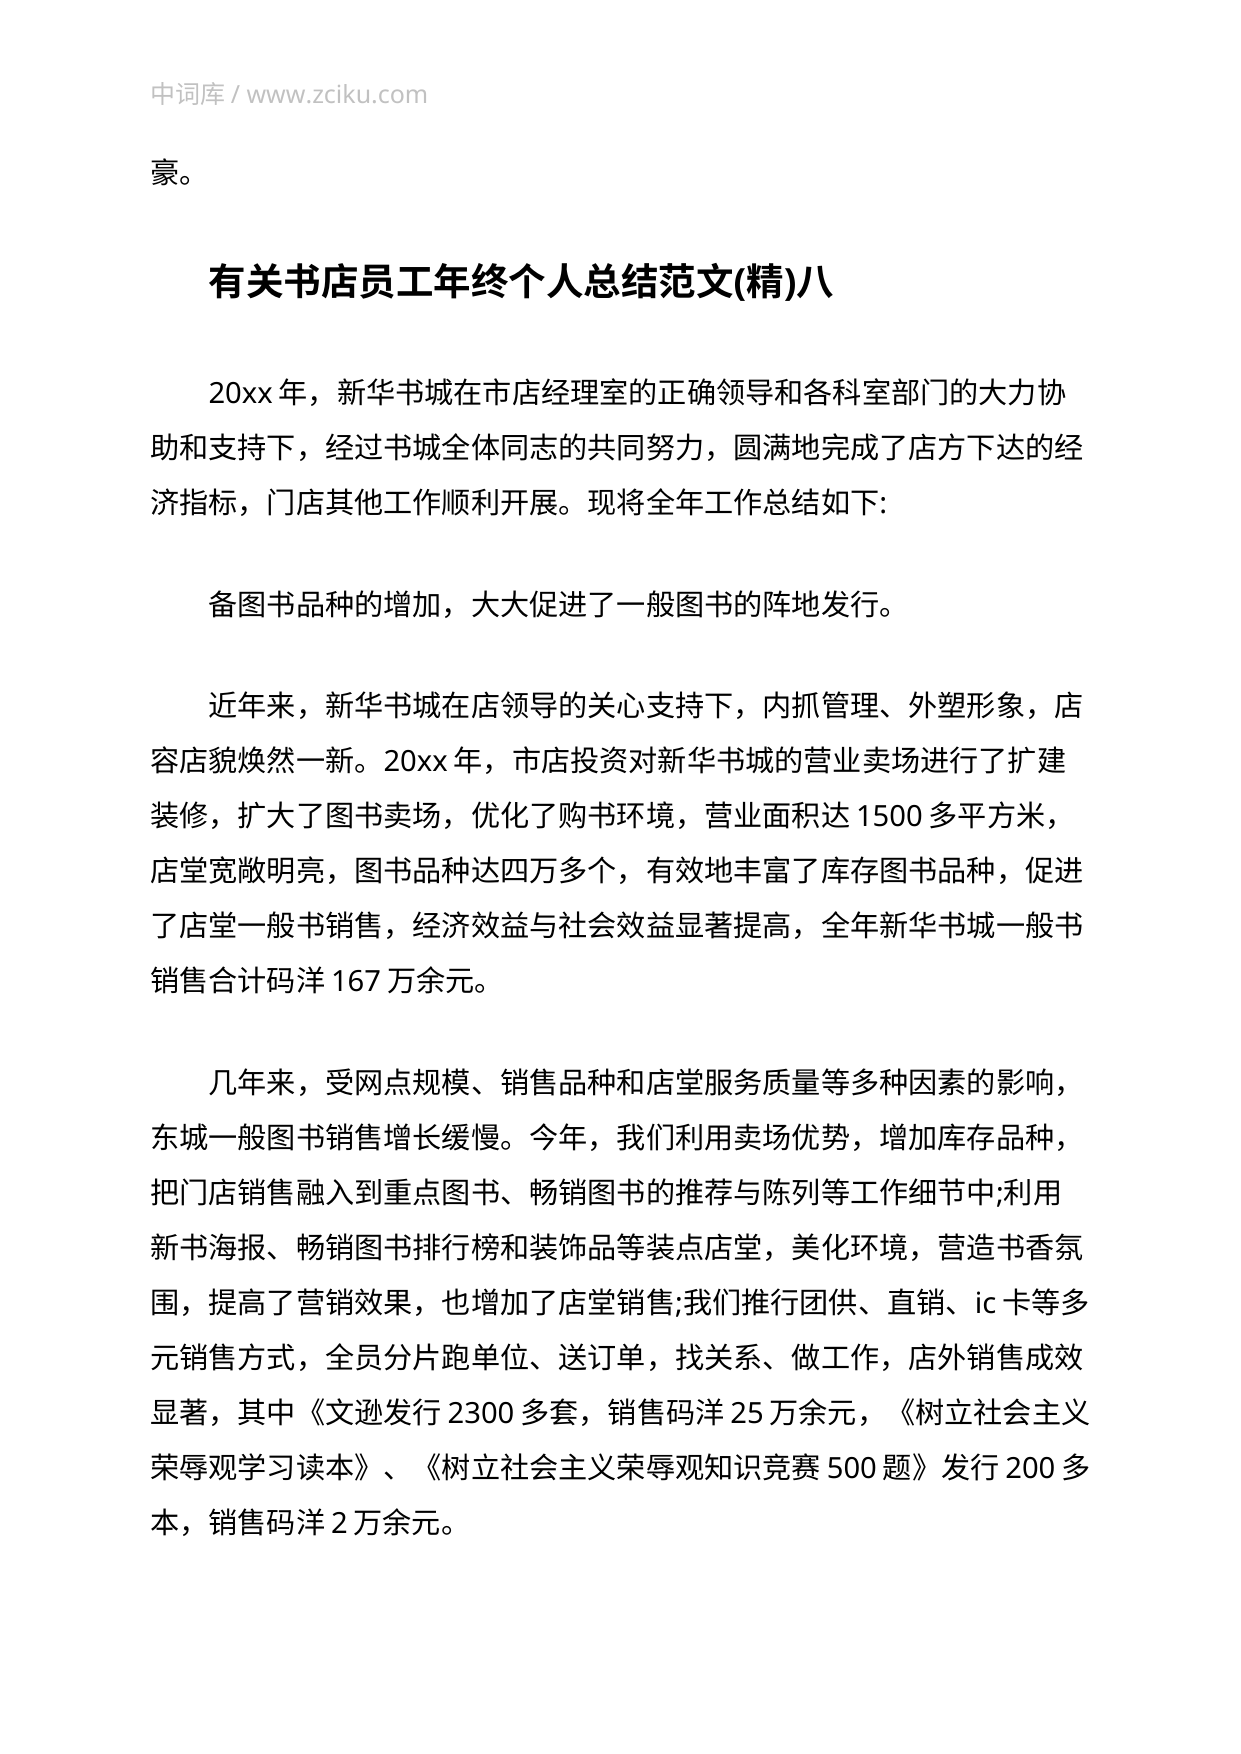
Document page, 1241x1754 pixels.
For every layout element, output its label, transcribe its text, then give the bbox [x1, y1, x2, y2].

text 有关书店员工年终个人总结范文(精)八 [150, 252, 1090, 306]
text 几年来，受网点规模、销售品种和店堂服务质量等多种因素的影响，东城一般图书销售增长缓慢。今年，我们利用卖场优势，增加库存品种，把门店销售融入到重点图书、畅销图书的推荐与陈列等工作细节中;利用新书海报、畅销图书排行榜和装饰品等装点店堂，美化环境，营造书香氛围，提高了营销效果，也增加了店堂销售;我们推行团供、直销、ic卡等多元销售方式，全员分片跑单位、送订单，找关系、做工作，店外销售成效显著，其中《文逊发行2300多套，销售码洋25万余元，《树立社会主义荣辱观学习读本》、《树立社会主义荣辱观知识竞赛500题》发行200多本，销售码洋2万余元。 [150, 1060, 1090, 1542]
text 备图书品种的增加，大大促进了一般图书的阵地发行。 [150, 581, 1090, 623]
text 20xx年，新华书城在市店经理室的正确领导和各科室部门的大力协助和支持下，经过书城全体同志的共同努力，圆满地完成了店方下达的经济指标，门店其他工作顺利开展。现将全年工作总结如下: [150, 369, 1090, 522]
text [150, 150, 1090, 192]
text 近年来，新华书城在店领导的关心支持下，内抓管理、外塑形象，店容店貌焕然一新。20xx年，市店投资对新华书城的营业卖场进行了扩建装修，扩大了图书卖场，优化了购书环境，营业面积达1500多平方米，店堂宽敞明亮，图书品种达四万多个，有效地丰富了库存图书品种，促进了店堂一般书销售，经济效益与社会效益显著提高，全年新华书城一般书销售合计码洋167万余元。 [150, 683, 1090, 1000]
